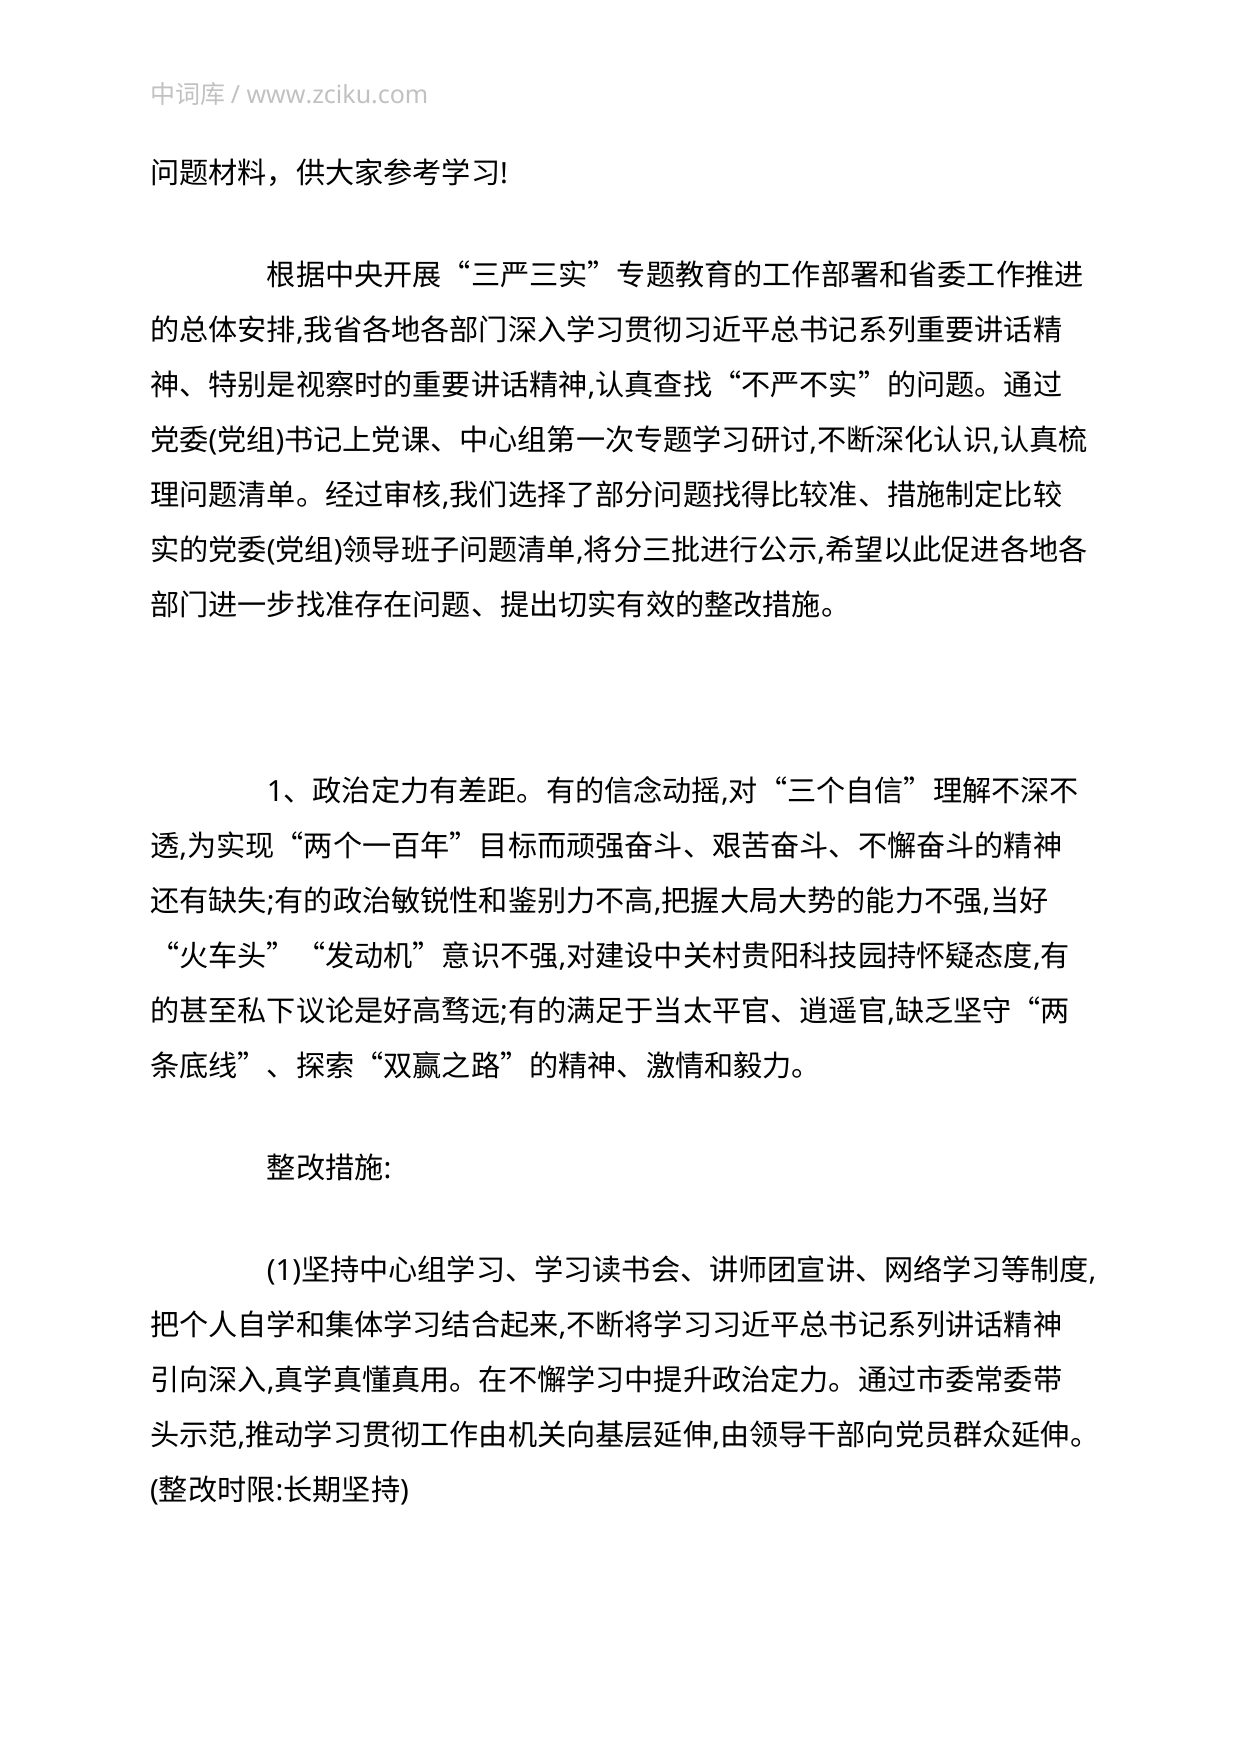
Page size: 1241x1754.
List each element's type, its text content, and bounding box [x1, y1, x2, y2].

text 整改措施: [150, 1144, 1090, 1187]
text 1、政治定力有差距。有的信念动摇,对“三个自信”理解不深不透,为实现“两个一百年”目标而顽强奋斗、艰苦奋斗、不懈奋斗的精神还有缺失;有的政治敏锐性和鉴别力不高,把握大局大势的能力不强,当好“火车头”“发动机”意识不强,对建设中关村贵阳科技园持怀疑态度,有的甚至私下议论是好高骛远;有的满足于当太平官、逍遥官,缺乏坚守“两条底线”、探索“双赢之路”的精神、激情和毅力。 [150, 768, 1090, 1085]
text 根据中央开展“三严三实”专题教育的工作部署和省委工作推进的总体安排,我省各地各部门深入学习贯彻习近平总书记系列重要讲话精神、特别是视察时的重要讲话精神,认真查找“不严不实”的问题。通过党委(党组)书记上党课、中心组第一次专题学习研讨,不断深化认识,认真梳理问题清单。经过审核,我们选择了部分问题找得比较准、措施制定比较实的党委(党组)领导班子问题清单,将分三批进行公示,希望以此促进各地各部门进一步找准存在问题、提出切实有效的整改措施。 [150, 252, 1090, 624]
text (1)坚持中心组学习、学习读书会、讲师团宣讲、网络学习等制度,把个人自学和集体学习结合起来,不断将学习习近平总书记系列讲话精神引向深入,真学真懂真用。在不懈学习中提升政治定力。通过市委常委带头示范,推动学习贯彻工作由机关向基层延伸,由领导干部向党员群众延伸。(整改时限:长期坚持) [150, 1247, 1090, 1509]
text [150, 150, 1090, 192]
